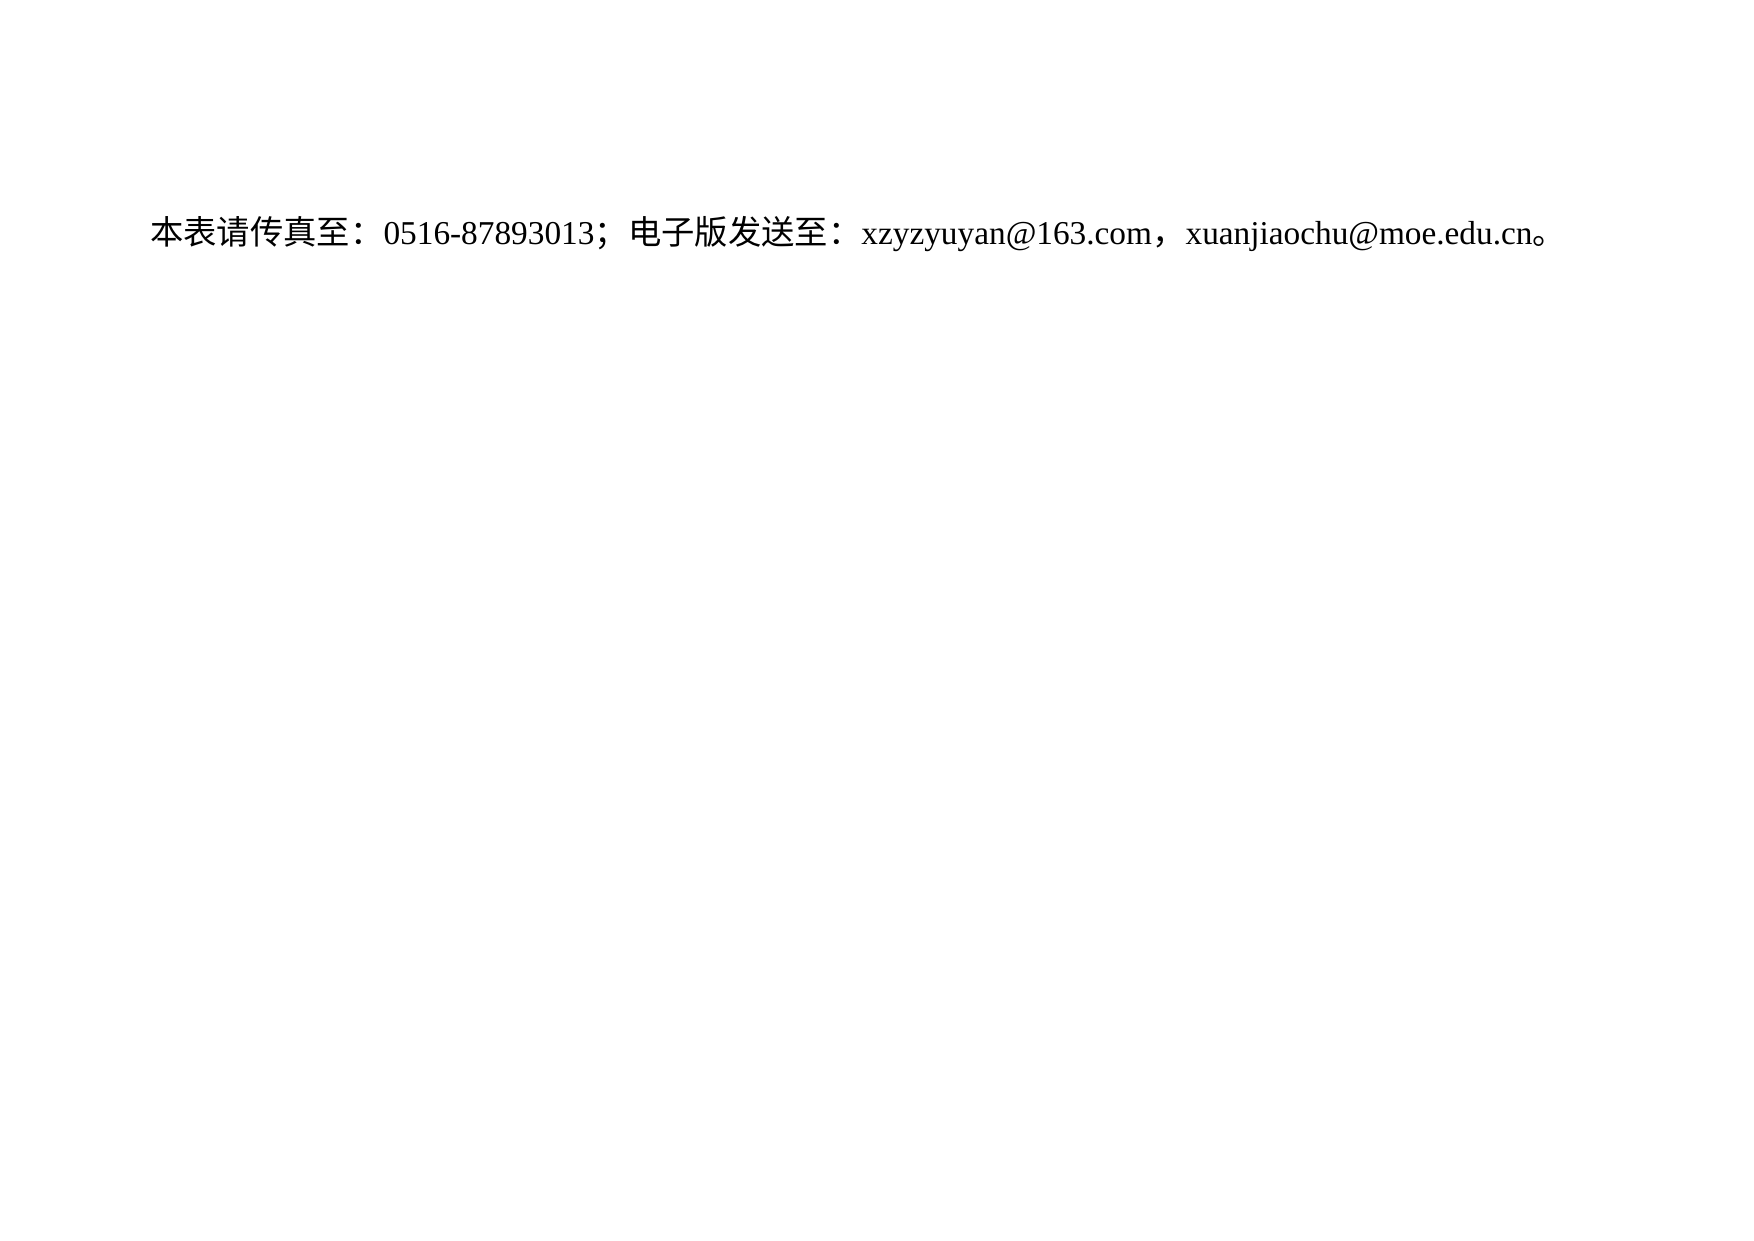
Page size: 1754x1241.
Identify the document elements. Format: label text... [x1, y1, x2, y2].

text 本表请传真至：0516-87893013；电子版发送至：xzyzyuyan@163.com，xuanjiaochu@moe.edu.cn。 [150, 198, 1604, 263]
